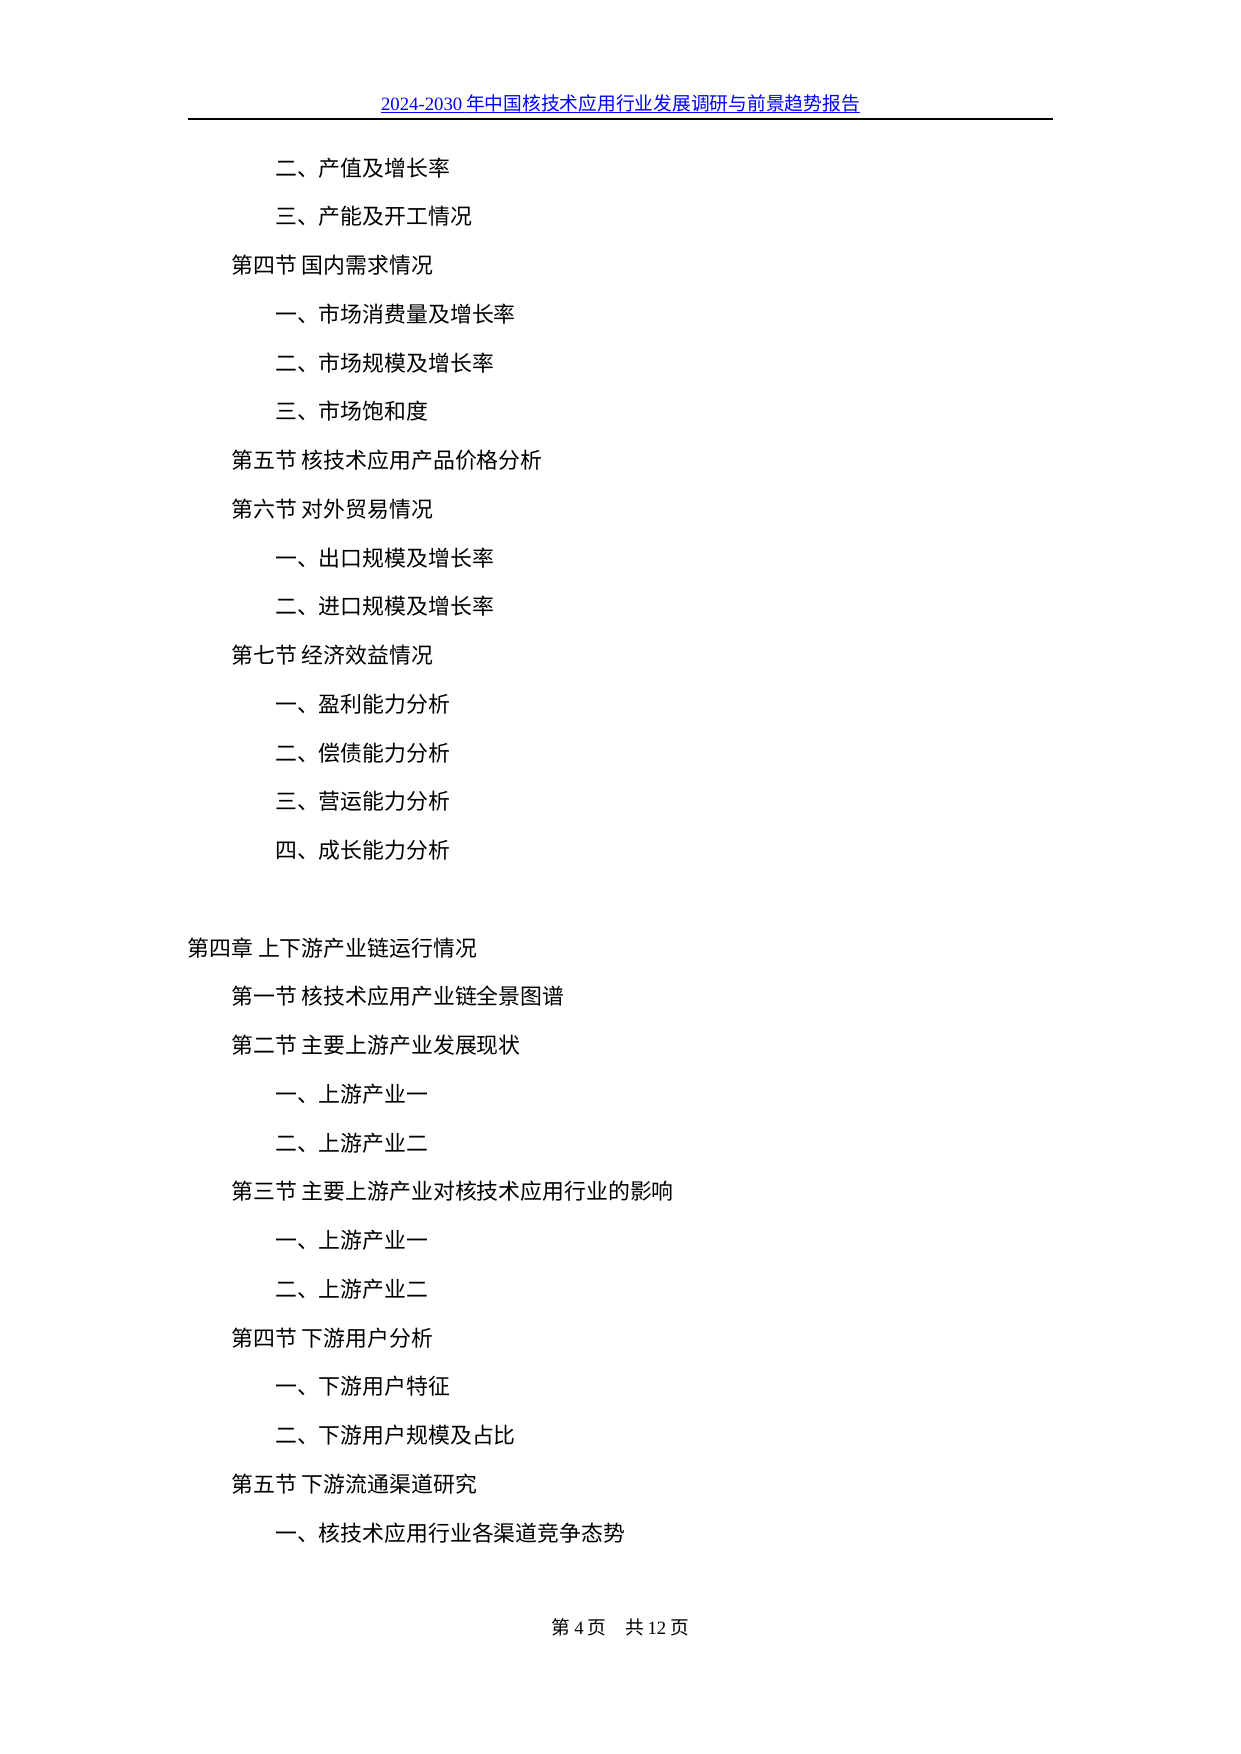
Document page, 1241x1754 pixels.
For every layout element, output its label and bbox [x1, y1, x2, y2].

text [187, 150, 1053, 1548]
